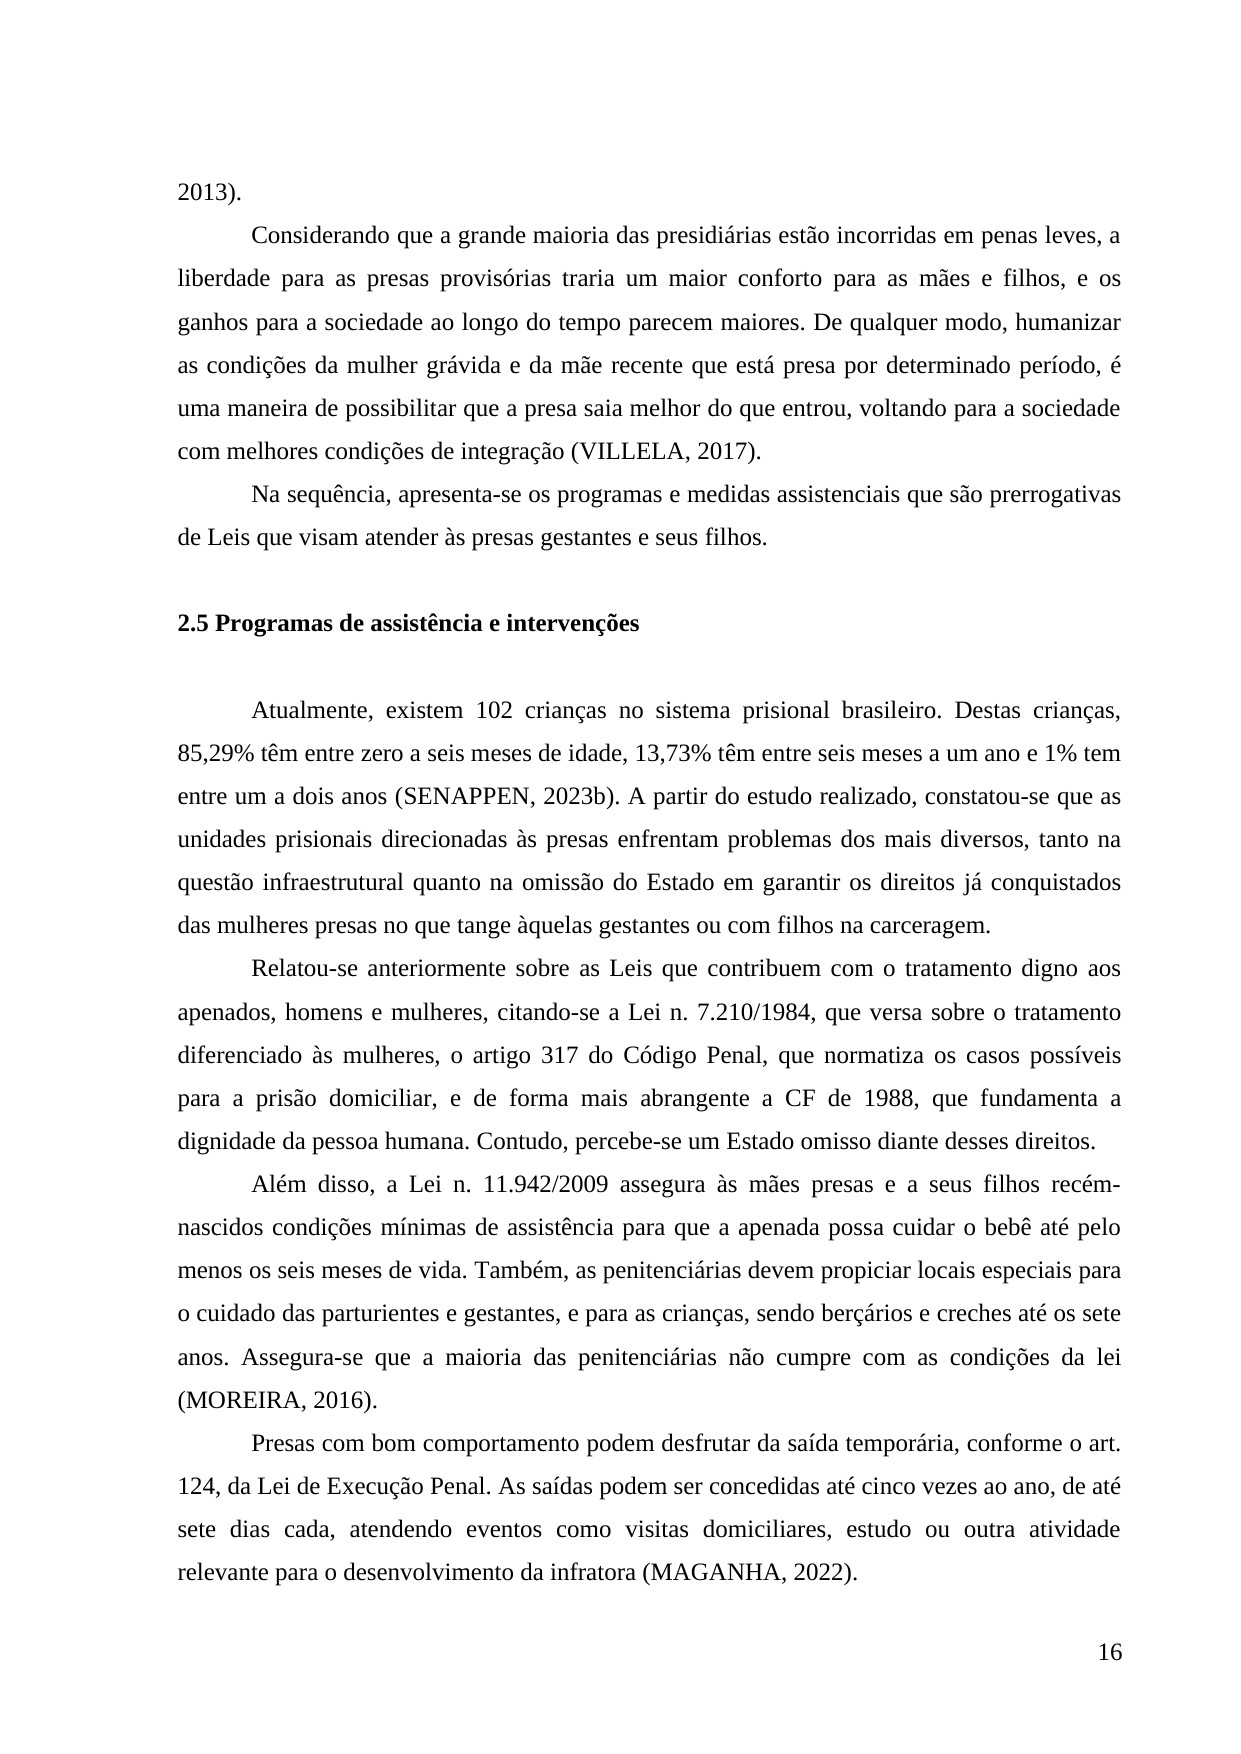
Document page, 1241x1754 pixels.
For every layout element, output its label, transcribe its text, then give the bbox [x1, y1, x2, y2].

subtitle Programas de assistência e intervenções [177, 608, 1122, 637]
text Além disso, a Lei n. 11.942/2009 assegura às mães presas e a seus filhos recém-nascidos condições mínimas de assistência para que a apenada possa cuidar o bebê até pelo menos os seis meses de vida. Também, as penitenciárias devem propiciar locais especiais para o cuidado das parturientes e gestantes, e para as crianças, sendo berçários e creches até os sete anos. Assegura-se que a maioria das penitenciárias não cumpre com as condições da lei (MOREIRA, 2016). [177, 1169, 1122, 1413]
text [177, 177, 1122, 206]
text Considerando que a grande maioria das presidiárias estão incorridas em penas leves, a liberdade para as presas provisórias traria um maior conforto para as mães e filhos, e os ganhos para a sociedade ao longo do tempo parecem maiores. De qualquer modo, humanizar as condições da mulher grávida e da mãe recente que está presa por determinado período, é uma maneira de possibilitar que a presa saia melhor do que entrou, voltando para a sociedade com melhores condições de integração (VILLELA, 2017). [177, 220, 1122, 465]
text Atualmente, existem 102 crianças no sistema prisional brasileiro. Destas crianças, 85,29% têm entre zero a seis meses de idade, 13,73% têm entre seis meses a um ano e 1% tem entre um a dois anos (SENAPPEN, 2023b). A partir do estudo realizado, constatou-se que as unidades prisionais direcionadas às presas enfrentam problemas dos mais diversos, tanto na questão infraestrutural quanto na omissão do Estado em garantir os direitos já conquistados das mulheres presas no que tange àquelas gestantes ou com filhos na carceragem. [177, 695, 1122, 939]
text Relatou-se anteriormente sobre as Leis que contribuem com o tratamento digno aos apenados, homens e mulheres, citando-se a Lei n. 7.210/1984, que versa sobre o tratamento diferenciado às mulheres, o artigo 317 do Código Penal, que normatiza os casos possíveis para a prisão domiciliar, e de forma mais abrangente a CF de 1988, que fundamenta a dignidade da pessoa humana. Contudo, percebe-se um Estado omisso diante desses direitos. [177, 953, 1122, 1155]
text Presas com bom comportamento podem desfrutar da saída temporária, conforme o art. 124, da Lei de Execução Penal. As saídas podem ser concedidas até cinco vezes ao ano, de até sete dias cada, atendendo eventos como visitas domiciliares, estudo ou outra atividade relevante para o desenvolvimento da infratora (MAGANHA, 2022). [177, 1428, 1122, 1586]
text Na sequência, apresenta-se os programas e medidas assistenciais que são prerrogativas de Leis que visam atender às presas gestantes e seus filhos. [177, 479, 1122, 551]
